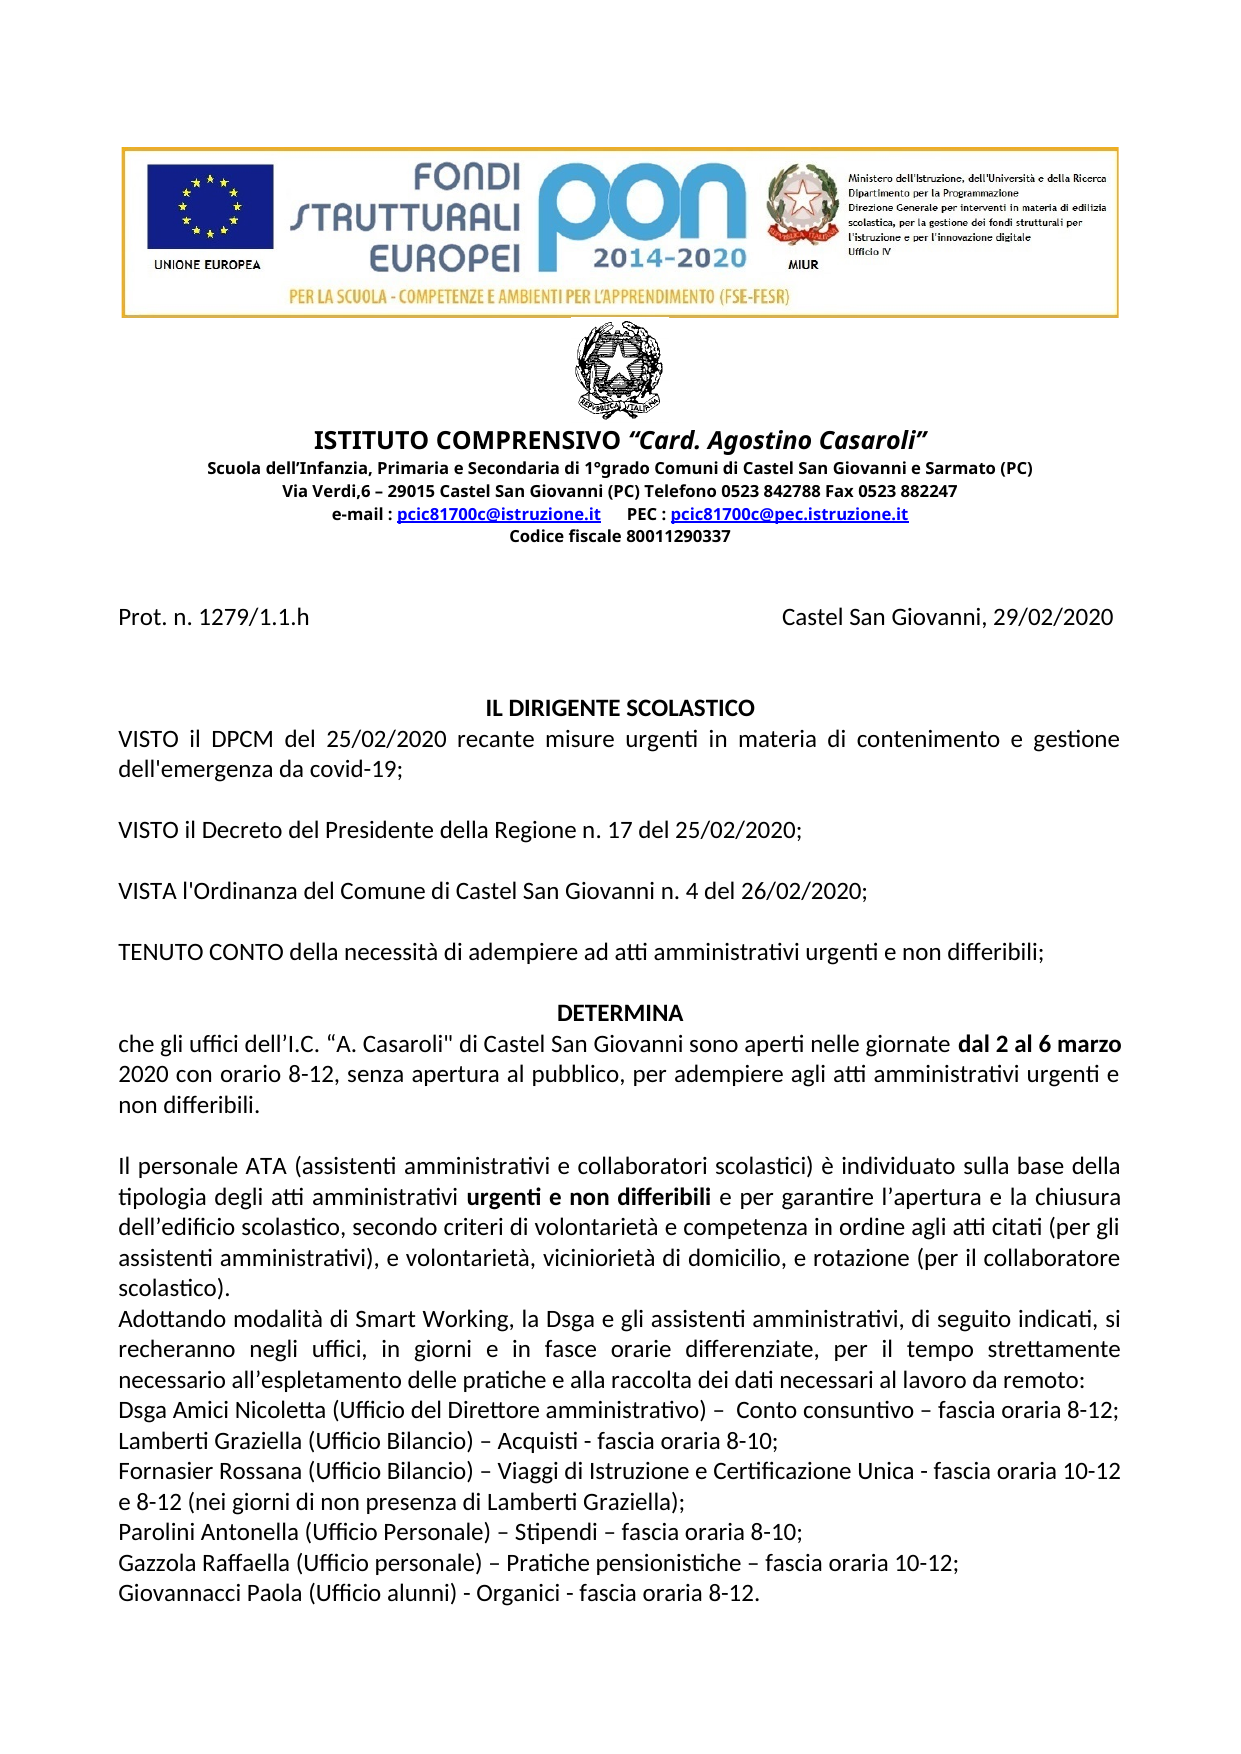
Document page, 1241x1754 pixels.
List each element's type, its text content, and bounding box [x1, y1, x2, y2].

text VISTO il Decreto del Presidente della Regione n. 17 del 25/02/2020; [118, 814, 1122, 845]
text Fornasier Rossana (Ufficio Bilancio) – Viaggi di Istruzione e Certificazione Unica - fascia oraria 10-12 e 8-12 (nei giorni di non presenza di Lamberti Graziella); [118, 1455, 1122, 1516]
text Il personale ATA (assistenti amministrativi e collaboratori scolastici) è individuato sulla base della tipologia degli atti amministrativi urgenti e non differibili e per garantire l’apertura e la chiusura dell’edificio scolastico, secondo criteri di volontarietà e competenza in ordine agli atti citati (per gli assistenti amministrativi), e volontarietà, viciniorietà di domicilio, e rotazione (per il collaboratore scolastico). [118, 1150, 1122, 1303]
subtitle Scuola dell’Infanzia, Primaria e Secondaria di 1°grado Comuni di Castel San Giovanni e Sarmato (PC) [118, 457, 1122, 479]
text VISTA l'Ordinanza del Comune di Castel San Giovanni n. 4 del 26/02/2020; [118, 875, 1122, 906]
text TENUTO CONTO della necessità di adempiere ad atti amministrativi urgenti e non differibili; [118, 936, 1122, 967]
subtitle Codice fiscale 80011290337 [118, 525, 1122, 548]
text DETERMINA [118, 997, 1122, 1028]
subtitle e-mail : pcic81700c@istruzione.it PEC : pcic81700c@pec.istruzione.it [118, 502, 1122, 525]
text Giovannacci Paola (Ufficio alunni) - Organici - fascia oraria 8-12. [118, 1577, 1122, 1608]
text VISTO il DPCM del 25/02/2020 recante misure urgenti in materia di contenimento e gestione dell'emergenza da covid-19; [118, 723, 1122, 784]
text IL DIRIGENTE SCOLASTICO [118, 692, 1122, 723]
subtitle ISTITUTO COMPRENSIVO “Card. Agostino Casaroli” [118, 423, 1122, 457]
text Parolini Antonella (Ufficio Personale) – Stipendi – fascia oraria 8-10; [118, 1516, 1122, 1547]
text che gli uffici dell’I.C. “A. Casaroli" di Castel San Giovanni sono aperti nelle giornate dal 2 al 6 marzo 2020 con orario 8-12, senza apertura al pubblico, per adempiere agli atti amministrativi urgenti e non differibili. [118, 1028, 1122, 1119]
subtitle Via Verdi,6 – 29015 Castel San Giovanni (PC) Telefono 0523 842788 Fax 0523 882247 [118, 479, 1122, 502]
text Dsga Amici Nicoletta (Ufficio del Direttore amministrativo) – Conto consuntivo – fascia oraria 8-12; [118, 1394, 1122, 1425]
text Lamberti Graziella (Ufficio Bilancio) – Acquisti - fascia oraria 8-10; [118, 1425, 1122, 1455]
text Gazzola Raffaella (Ufficio personale) – Pratiche pensionistiche – fascia oraria 10-12; [118, 1547, 1122, 1577]
text Adottando modalità di Smart Working, la Dsga e gli assistenti amministrativi, di seguito indicati, si recheranno negli uffici, in giorni e in fasce orarie differenziate, per il tempo strettamente necessario all’espletamento delle pratiche e alla raccolta dei dati necessari al lavoro da remoto: [118, 1303, 1122, 1394]
picture [121, 147, 1119, 423]
text Prot. n. 1279/1.1.h Castel San Giovanni, 29/02/2020 [118, 601, 1122, 631]
